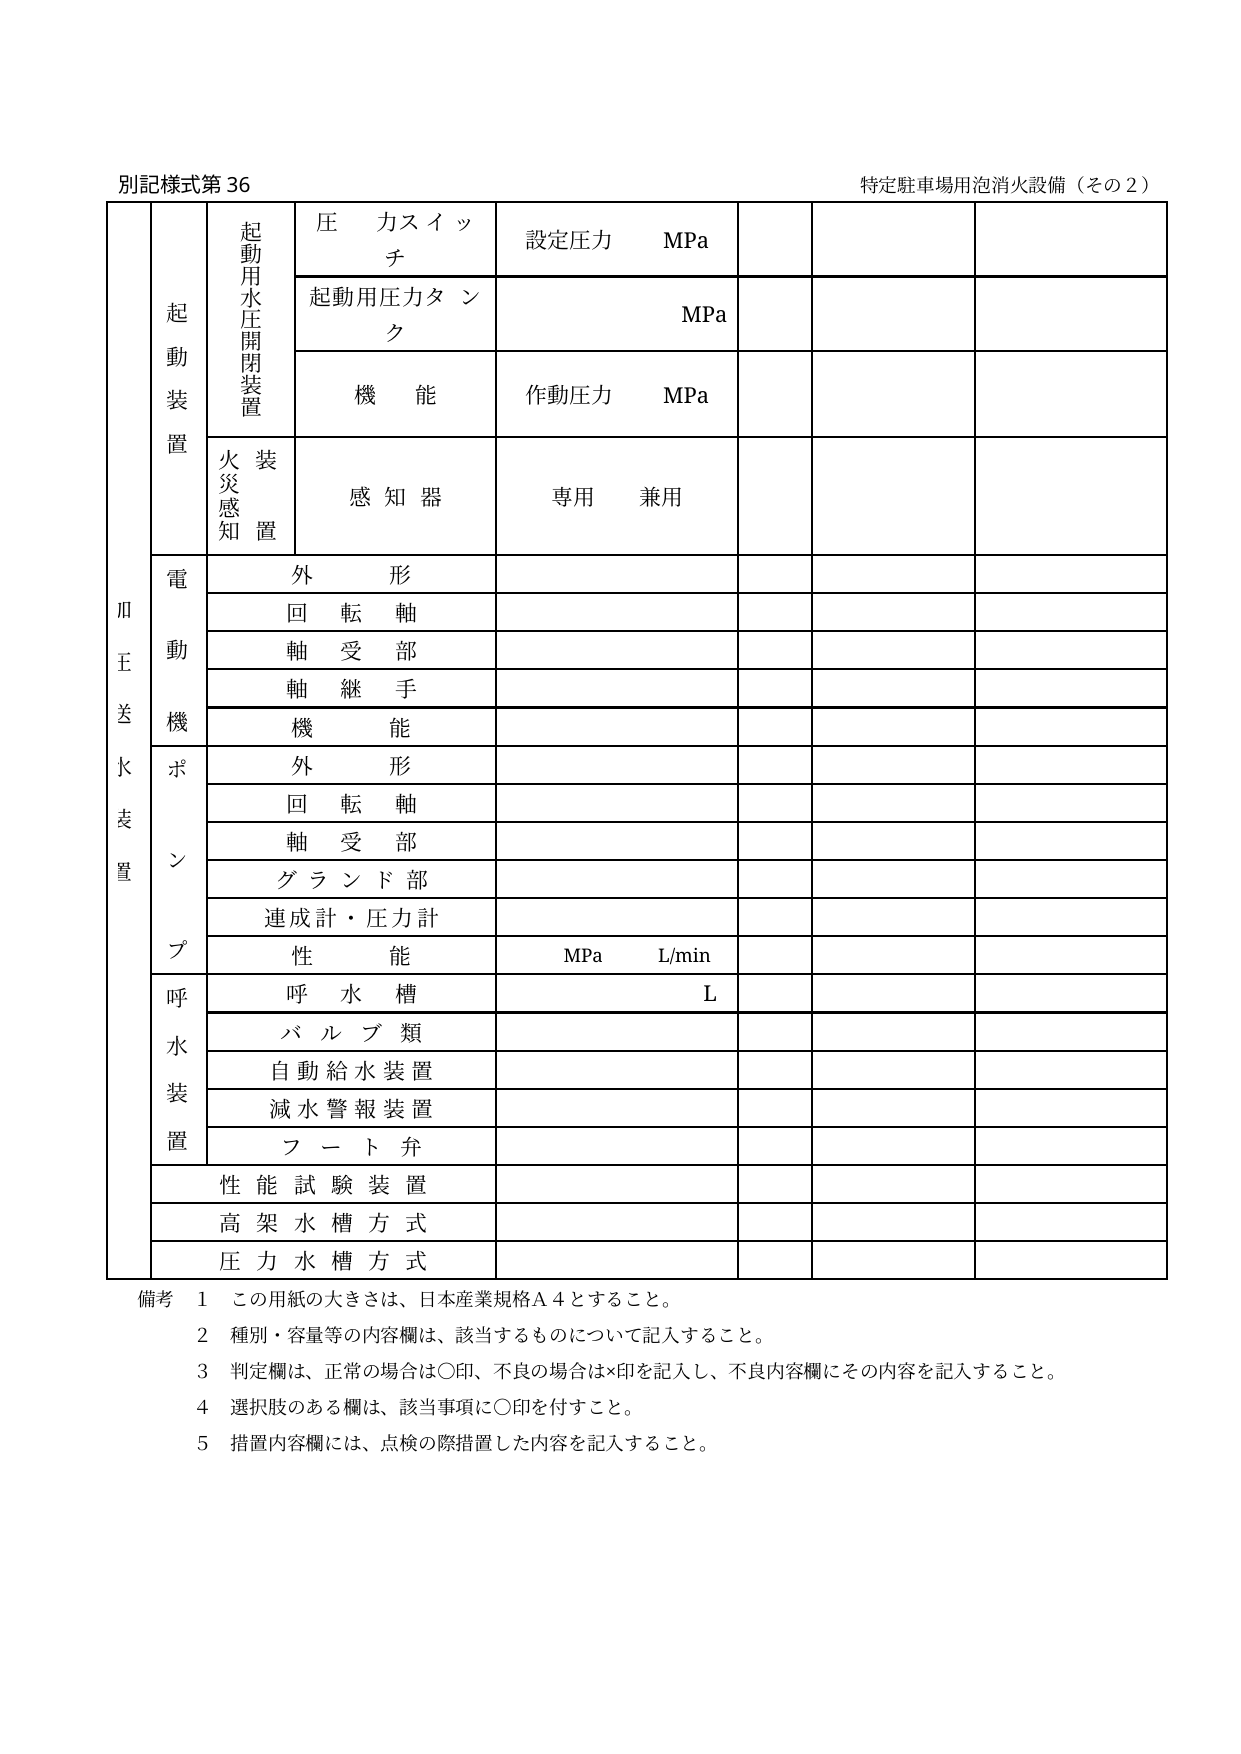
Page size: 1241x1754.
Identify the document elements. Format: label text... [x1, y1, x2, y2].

table_cell バルブ類 [208, 1014, 495, 1049]
table_cell [739, 556, 811, 592]
table_cell [813, 670, 974, 706]
table_cell [497, 823, 737, 859]
table_cell [739, 747, 811, 783]
table_cell [497, 861, 737, 897]
table_cell [813, 823, 974, 859]
table_cell 外形 [208, 747, 495, 783]
table_cell [497, 899, 737, 935]
table_cell [739, 1166, 811, 1202]
table_cell [813, 556, 974, 592]
table_cell ポンプ [152, 747, 206, 973]
table_cell 起動用圧力タンク [296, 278, 495, 349]
table_cell 軸受部 [208, 632, 495, 668]
table_cell 装置 火災感知 [208, 438, 294, 554]
table_cell [739, 1090, 811, 1126]
table_cell [813, 1090, 974, 1126]
table_cell [739, 1242, 811, 1278]
table_cell [976, 975, 1166, 1011]
table_cell [739, 975, 811, 1011]
table_cell [813, 352, 974, 436]
table_cell [976, 632, 1166, 668]
table_cell 高架水槽方式 [152, 1204, 495, 1240]
table_cell [739, 785, 811, 821]
table_cell 回転軸 [208, 785, 495, 821]
table_cell [813, 899, 974, 935]
table_cell [976, 937, 1166, 973]
table_cell [813, 975, 974, 1011]
table_cell グランド部 [208, 861, 495, 897]
text ５ 措置内容欄には、点検の際措置した内容を記入すること。 [118, 1424, 1122, 1461]
table_cell [739, 937, 811, 973]
table_cell [813, 1242, 974, 1278]
table_cell [813, 1128, 974, 1164]
table_cell [976, 709, 1166, 744]
table_header [813, 203, 974, 275]
table_cell [739, 278, 811, 349]
table_cell [813, 278, 974, 349]
table_cell [497, 1090, 737, 1126]
table_cell [976, 861, 1166, 897]
table_cell [739, 1014, 811, 1049]
table_cell [976, 823, 1166, 859]
table_cell [497, 1014, 737, 1049]
table_cell [976, 556, 1166, 592]
table_cell 自動給水装置 [208, 1052, 495, 1088]
table_cell [976, 352, 1166, 436]
table_cell [497, 1052, 737, 1088]
table_cell [497, 556, 737, 592]
table_cell [739, 823, 811, 859]
table_cell [976, 1166, 1166, 1202]
table_cell 減水警報装置 [208, 1090, 495, 1126]
table_header 起動装置 [152, 203, 206, 554]
table_cell [739, 1052, 811, 1088]
text ４ 選択肢のある欄は、該当事項に○印を付すこと。 [118, 1388, 1122, 1424]
text 備考 １ この用紙の大きさは、日本産業規格Ａ４とすること。 [118, 1280, 1122, 1316]
table_cell 作動圧力 MPa [497, 352, 737, 436]
table_cell 回転軸 [208, 594, 495, 630]
table_cell 性能 [208, 937, 495, 973]
table_cell 軸受部 [208, 823, 495, 859]
text ３ 判定欄は、正常の場合は○印、不良の場合は×印を記入し、不良内容欄にその内容を記入すること。 [118, 1352, 1122, 1388]
table_cell [813, 1204, 974, 1240]
table_cell [497, 632, 737, 668]
table_cell [976, 1052, 1166, 1088]
table_cell [976, 747, 1166, 783]
table_cell [813, 438, 974, 554]
table_cell [739, 899, 811, 935]
text 別記様式第36 特定駐車場用泡消火設備（その２） [118, 165, 1181, 201]
table_header [739, 203, 811, 275]
table_cell [497, 1166, 737, 1202]
table_cell [976, 1204, 1166, 1240]
table_cell 連成計・圧力計 [208, 899, 495, 935]
table_cell [976, 594, 1166, 630]
table_cell [497, 594, 737, 630]
table_cell 機能 [296, 352, 495, 436]
table_cell 電動機 [152, 556, 206, 744]
table_cell MPa [497, 278, 737, 349]
table_header 起動用水圧開閉装置 [208, 203, 294, 436]
table_cell [813, 1052, 974, 1088]
table_cell [739, 352, 811, 436]
table_cell [739, 1128, 811, 1164]
table_header 設定圧力 MPa [497, 203, 737, 275]
table_cell 専用 兼用 [497, 438, 737, 554]
table_cell [976, 1090, 1166, 1126]
table_cell [813, 937, 974, 973]
table_cell 感知器 [296, 438, 495, 554]
table_cell L [497, 975, 737, 1011]
table_cell 呼水装置 [152, 975, 206, 1164]
table_cell 呼水槽 [208, 975, 495, 1011]
table_cell [739, 861, 811, 897]
table_cell [976, 670, 1166, 706]
table_cell 圧力水槽方式 [152, 1242, 495, 1278]
table_cell [497, 785, 737, 821]
table_cell [813, 785, 974, 821]
table_cell [739, 632, 811, 668]
table_cell [813, 747, 974, 783]
table_cell MPa L/min [497, 937, 737, 973]
table_cell [739, 1204, 811, 1240]
table_cell [976, 785, 1166, 821]
table_cell 機能 [208, 709, 495, 744]
table_cell [976, 1242, 1166, 1278]
table_cell [497, 1128, 737, 1164]
table_cell [497, 709, 737, 744]
table_cell 軸継手 [208, 670, 495, 706]
table_cell 性能試験装置 [152, 1166, 495, 1202]
table_cell [813, 1166, 974, 1202]
table_cell [497, 670, 737, 706]
table_cell [976, 438, 1166, 554]
table_cell [739, 594, 811, 630]
table_cell [497, 1204, 737, 1240]
table_cell フート弁 [208, 1128, 495, 1164]
table_cell [497, 1242, 737, 1278]
table_cell [497, 747, 737, 783]
table_header [976, 203, 1166, 275]
table_cell [813, 861, 974, 897]
table_cell [739, 709, 811, 744]
table_cell [739, 670, 811, 706]
text ２ 種別・容量等の内容欄は、該当するものについて記入すること。 [118, 1316, 1122, 1352]
table_cell 外形 [208, 556, 495, 592]
table_header 加圧送水装置 [108, 203, 150, 1278]
table_cell [976, 278, 1166, 349]
table_cell [813, 594, 974, 630]
table_cell [813, 709, 974, 744]
table_cell [976, 1014, 1166, 1049]
table_header 圧力スイッチ [296, 203, 495, 275]
table_cell [976, 899, 1166, 935]
table_cell [813, 1014, 974, 1049]
table_cell [813, 632, 974, 668]
table_cell [739, 438, 811, 554]
table_cell [976, 1128, 1166, 1164]
